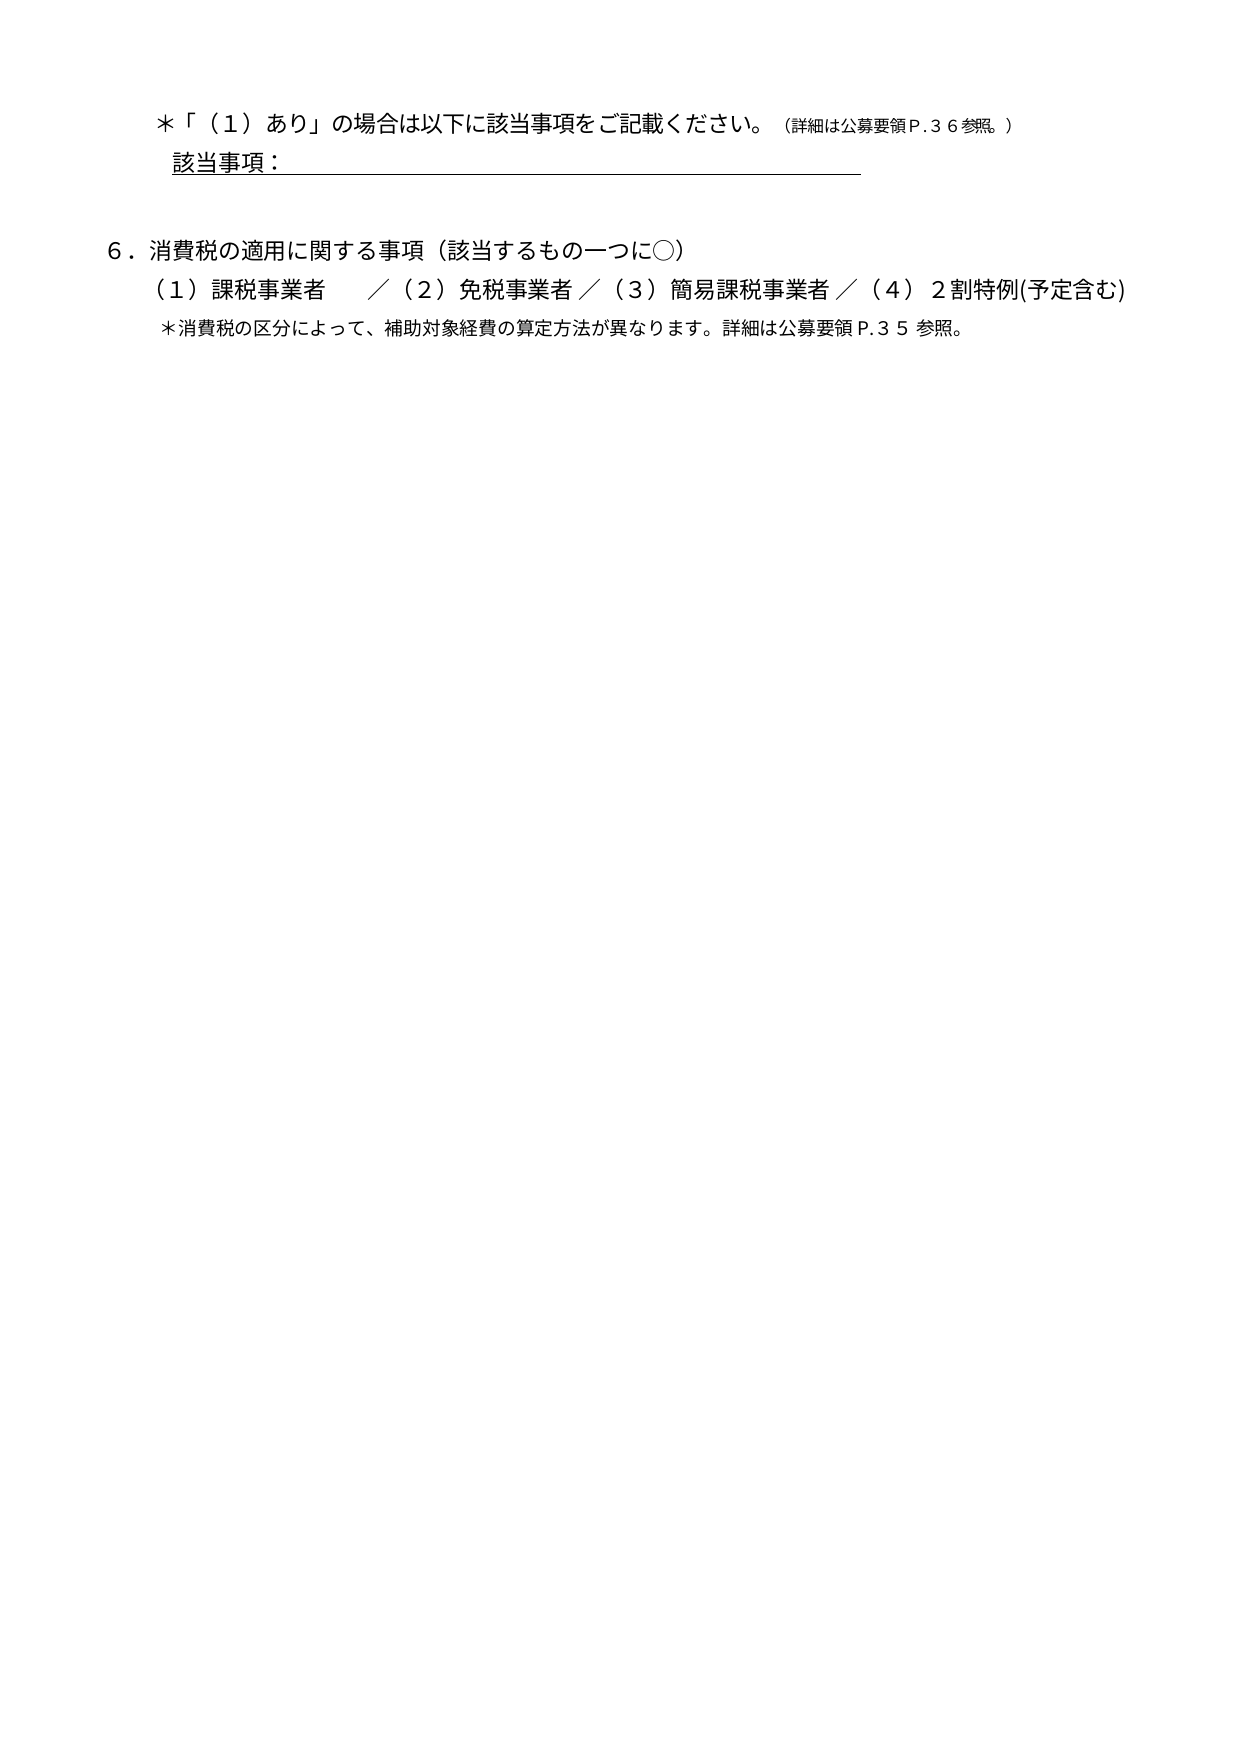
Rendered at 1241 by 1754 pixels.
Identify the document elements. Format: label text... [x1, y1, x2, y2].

text ＊「（１）あり」の場合は以下に該当事項をご記載ください。（詳細は公募要領Ｐ.３６参照。） [103, 106, 1165, 139]
text 該当事項： [103, 145, 812, 178]
text （１）課税事業者 ／（２）免税事業者 ／（３）簡易課税事業者 ／（４）２割特例(予定含む) [103, 272, 1165, 305]
text ６．消費税の適用に関する事項（該当するもの一つに○） [103, 233, 812, 266]
text ＊消費税の区分によって、補助対象経費の算定方法が異なります。詳細は公募要領P.３５ 参照。 [103, 313, 1165, 340]
